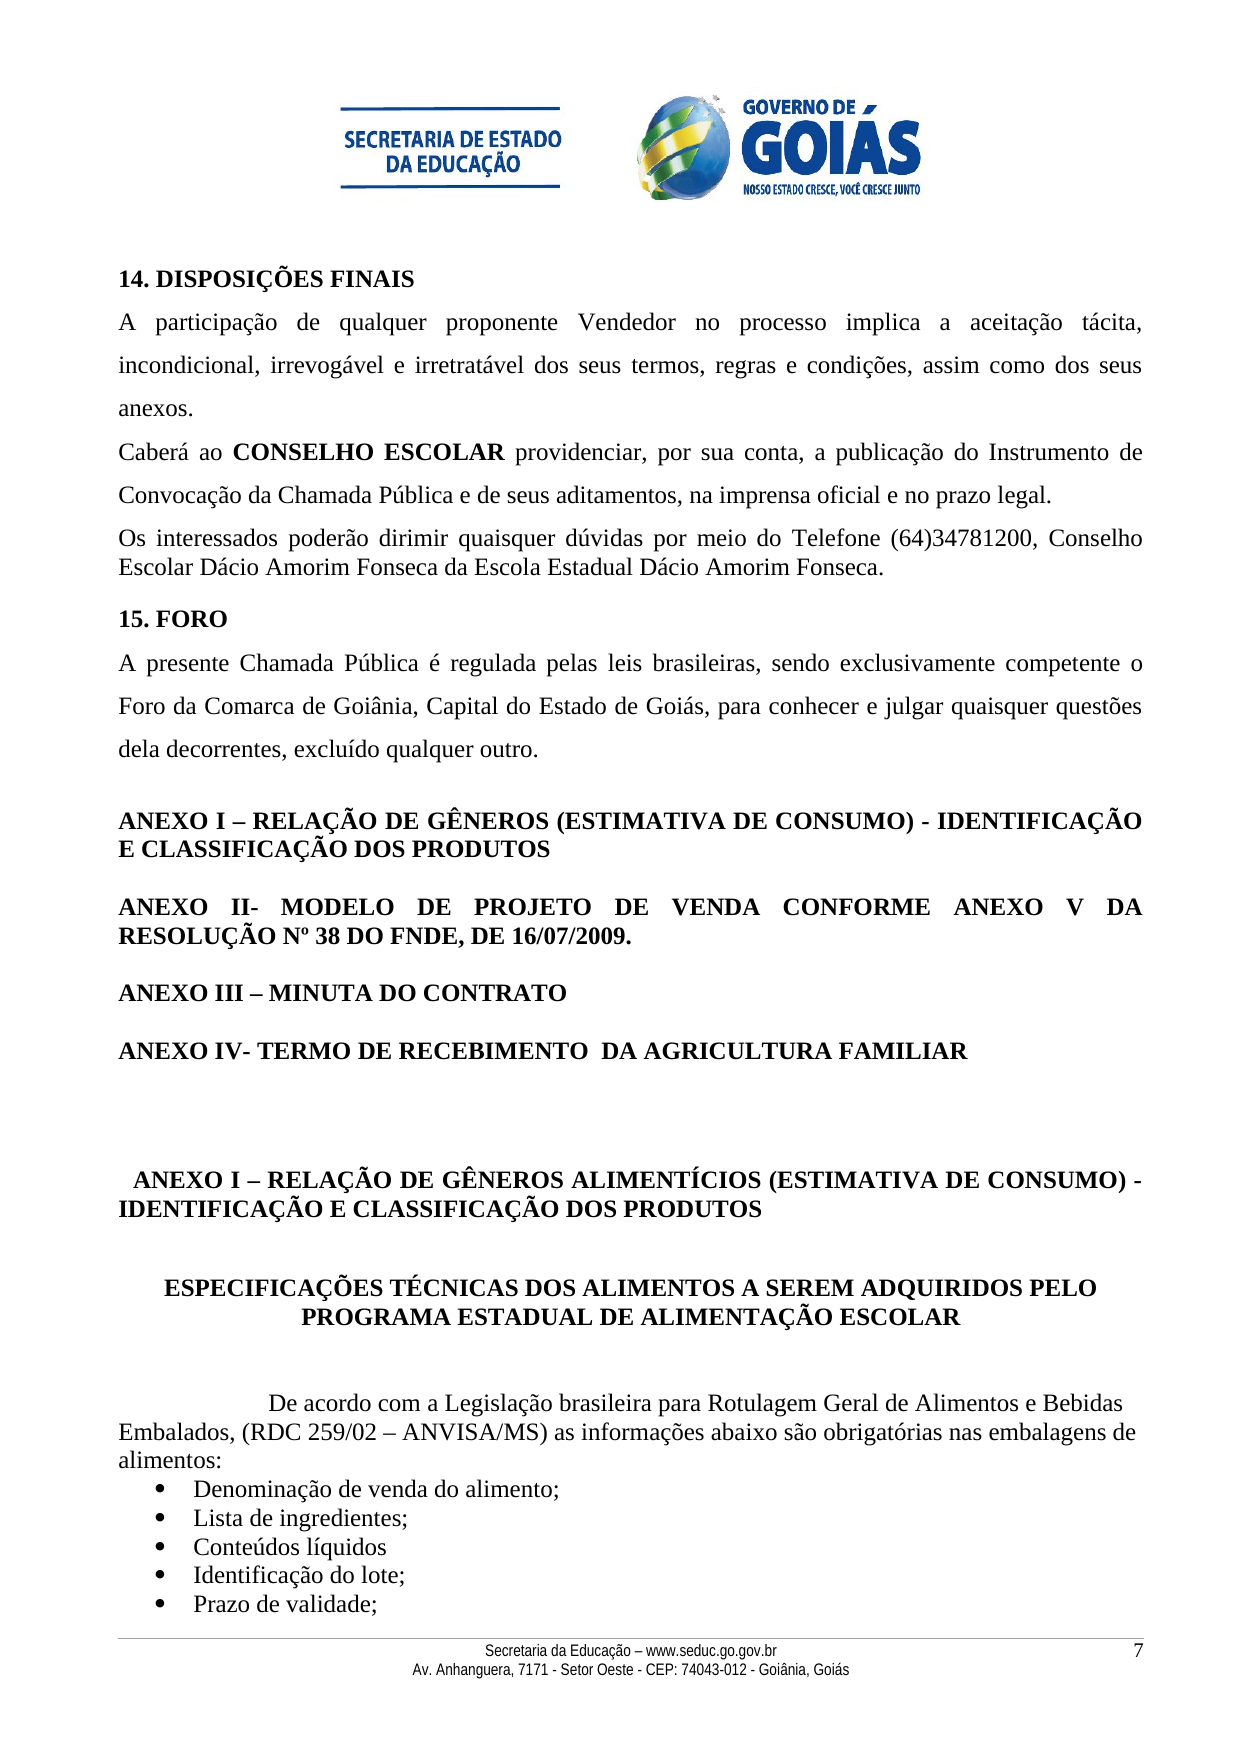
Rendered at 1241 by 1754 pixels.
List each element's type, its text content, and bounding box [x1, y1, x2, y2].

list Denominação de venda do alimento; [156, 1474, 1144, 1503]
text ANEXO I – RELAÇÃO DE GÊNEROS (ESTIMATIVA DE CONSUMO) - IDENTIFICAÇÃO E CLASSIFICAÇÃO DOS PRODUTOS [118, 806, 1144, 863]
text Os interessados poderão dirimir quaisquer dúvidas por meio do Telefone (64)34781200, Conselho Escolar Dácio Amorim Fonseca da Escola Estadual Dácio Amorim Fonseca. [118, 523, 1144, 580]
text 14. DISPOSIÇÕES FINAIS [118, 264, 1144, 293]
list Lista de ingredientes; [156, 1503, 1144, 1532]
text ANEXO I – RELAÇÃO DE GÊNEROS ALIMENTÍCIOS (ESTIMATIVA DE CONSUMO) - IDENTIFICAÇÃO E CLASSIFICAÇÃO DOS PRODUTOS [118, 1165, 1144, 1223]
text De acordo com a Legislação brasileira para Rotulagem Geral de Alimentos e Bebidas Embalados, (RDC 259/02 – ANVISA/MS) as informações abaixo são obrigatórias nas embalagens de alimentos: [118, 1388, 1144, 1474]
text ANEXO III – MINUTA DO CONTRATO [118, 978, 1144, 1007]
list Identificação do lote; [156, 1560, 1144, 1589]
text Caberá ao CONSELHO ESCOLAR providenciar, por sua conta, a publicação do Instrumento de Convocação da Chamada Pública e de seus aditamentos, na imprensa oficial e no prazo legal. [118, 437, 1144, 508]
list Prazo de validade; [156, 1589, 1144, 1618]
text ESPECIFICAÇÕES TÉCNICAS DOS ALIMENTOS A SEREM ADQUIRIDOS PELO PROGRAMA ESTADUAL DE ALIMENTAÇÃO ESCOLAR [118, 1273, 1144, 1330]
text A participação de qualquer proponente Vendedor no processo implica a aceitação tácita, incondicional, irrevogável e irretratável dos seus termos, regras e condições, assim como dos seus anexos. [118, 307, 1144, 422]
list Conteúdos líquidos [156, 1532, 1144, 1560]
picture [332, 87, 930, 207]
text ANEXO IV- TERMO DE RECEBIMENTO DA AGRICULTURA FAMILIAR [118, 1036, 1144, 1064]
text 15. FORO [118, 604, 1144, 633]
text ANEXO II- MODELO DE PROJETO DE VENDA CONFORME ANEXO V DA RESOLUÇÃO Nº 38 DO FNDE, DE 16/07/2009. [118, 892, 1144, 949]
text A presente Chamada Pública é regulada pelas leis brasileiras, sendo exclusivamente competente o Foro da Comarca de Goiânia, Capital do Estado de Goiás, para conhecer e julgar quaisquer questões dela decorrentes, excluído qualquer outro. [118, 648, 1144, 763]
